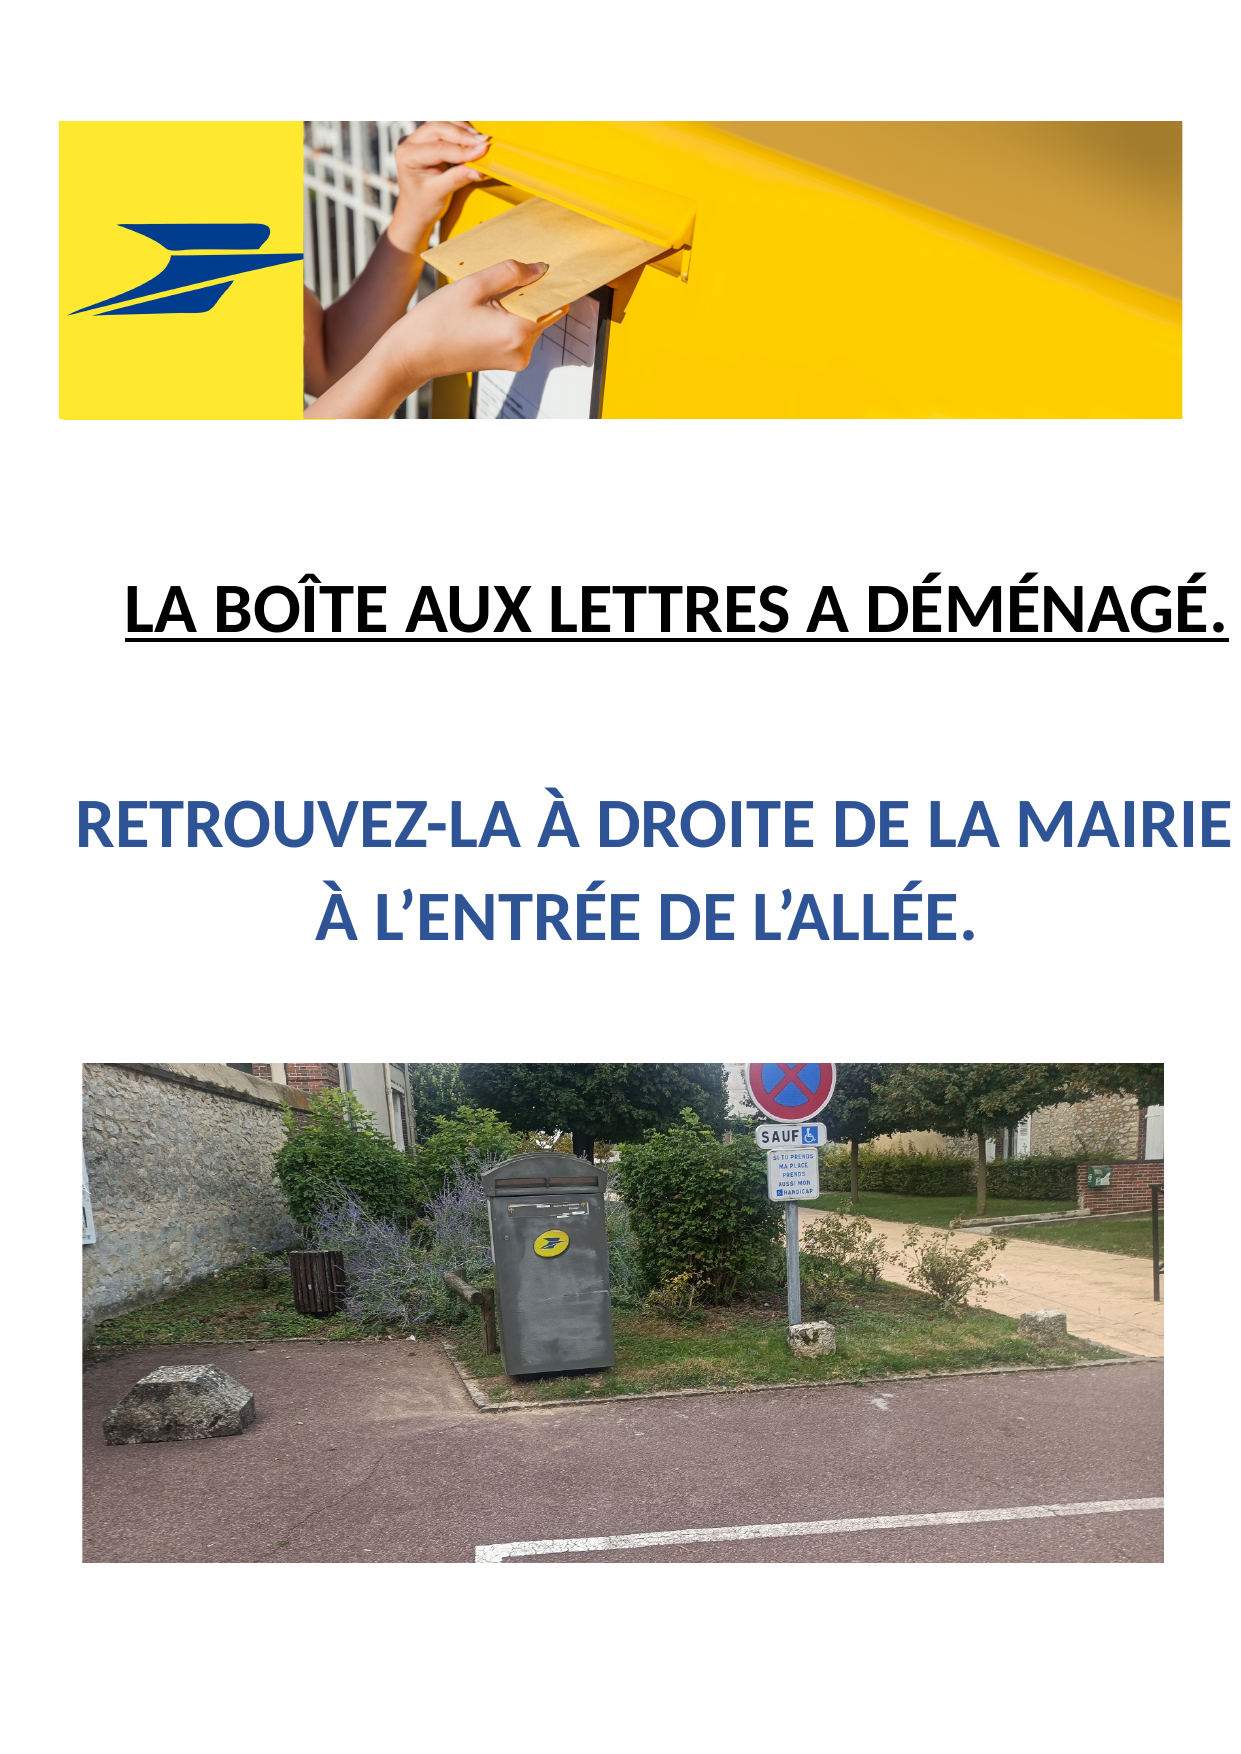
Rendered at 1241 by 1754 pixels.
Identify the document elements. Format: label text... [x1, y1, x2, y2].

text LA BOÎTE AUX LETTRES A DÉMÉNAGÉ. [59, 564, 1152, 651]
picture [82, 1063, 1164, 1563]
picture [58, 121, 1183, 420]
text RETROUVEZ-LA À DROITE DE LA MAIRIE À L’ENTRÉE DE L’ALLÉE. [59, 778, 1152, 958]
